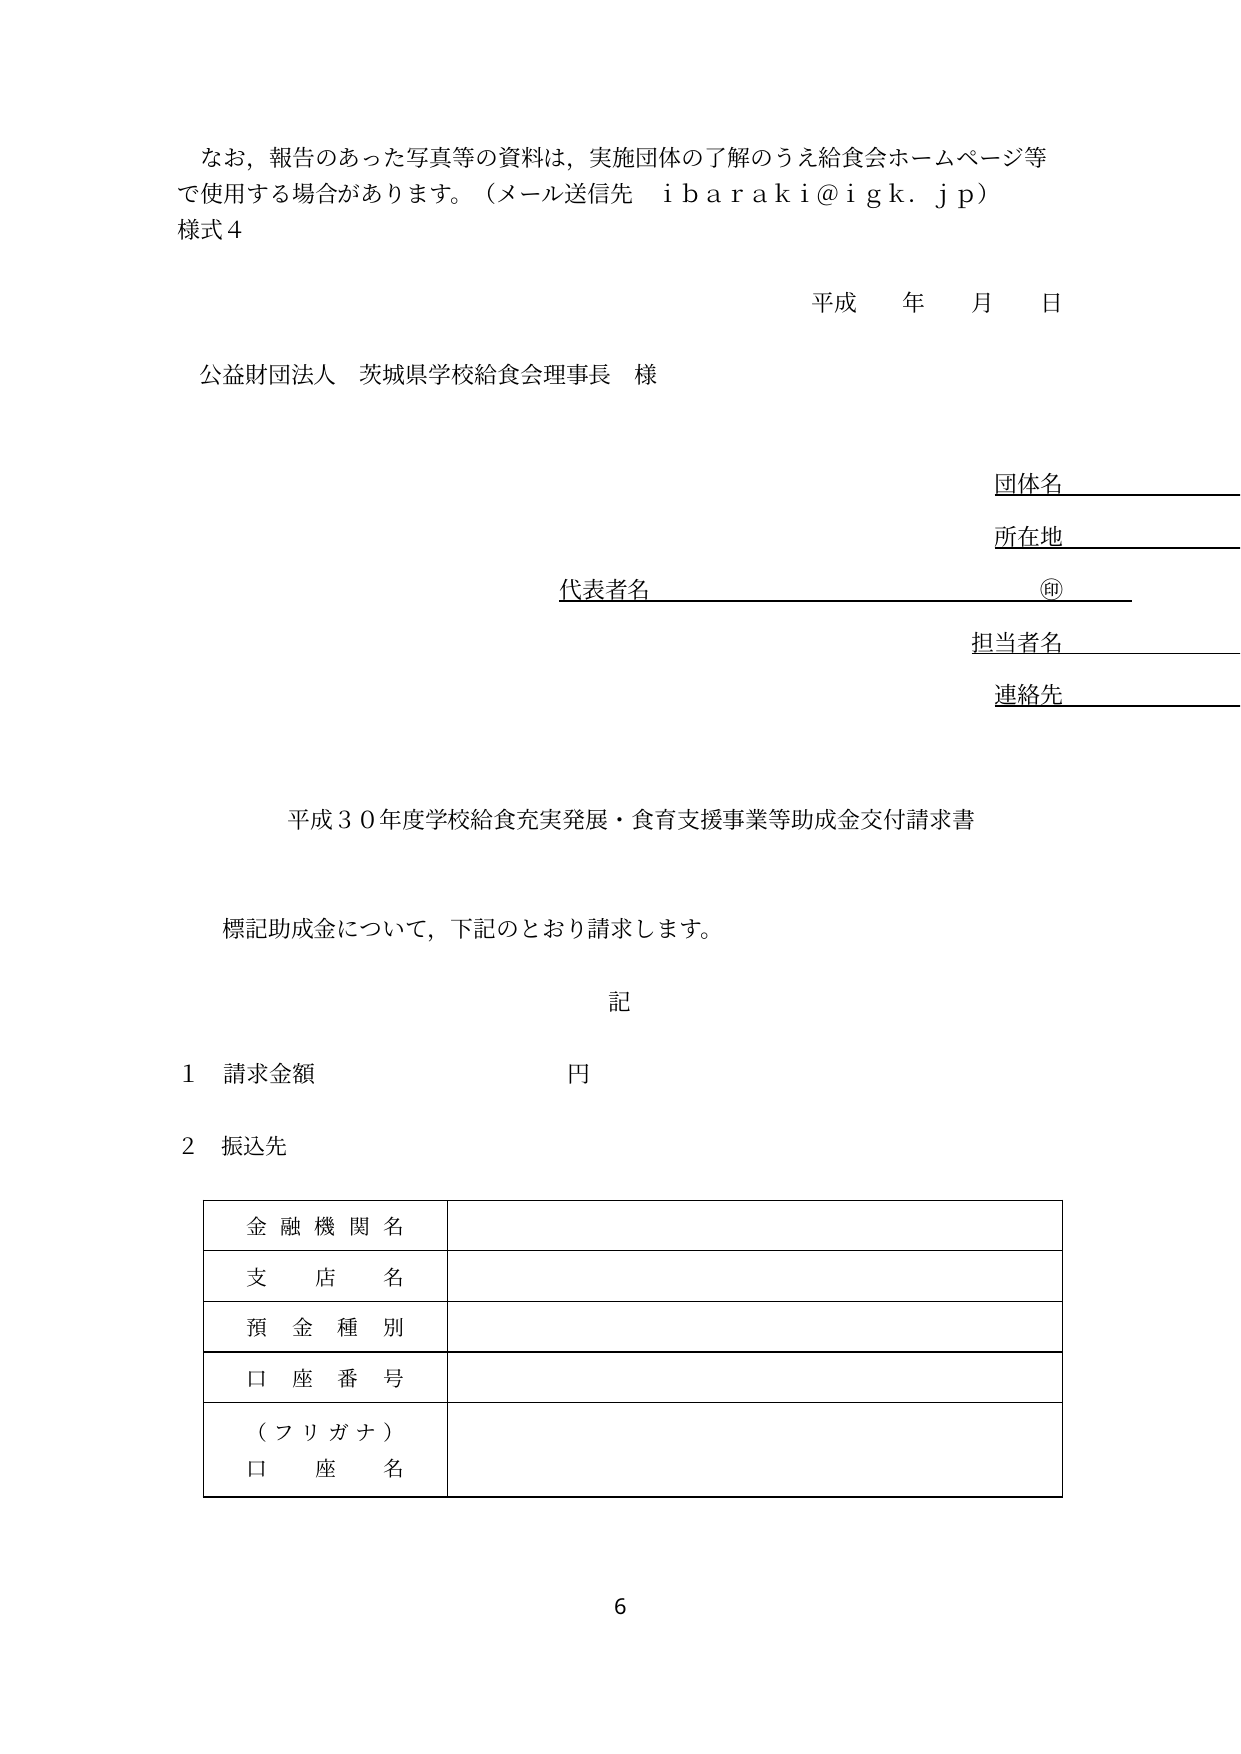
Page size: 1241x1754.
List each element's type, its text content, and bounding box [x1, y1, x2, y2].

table_header [448, 1201, 1062, 1250]
text 代表者名 ㊞ [199, 570, 1063, 606]
table_header 金融機関名 [204, 1201, 447, 1250]
text 所在地 [199, 517, 1063, 554]
text 平成 年 月 日 [199, 283, 1063, 320]
table_cell 預金種別 [204, 1302, 447, 1351]
text 平成３０年度学校給食充実発展・食育支援事業等助成金交付請求書 [199, 801, 1063, 837]
text 団体名 [199, 465, 1063, 501]
text 公益財団法人 茨城県学校給食会理事長 様 [199, 356, 1063, 392]
text 標記助成金について，下記のとおり請求します。 [199, 909, 1063, 946]
table_cell 口 座 番 号 [204, 1353, 447, 1402]
text 連絡先 [199, 676, 1063, 712]
table_cell 支 店 名 [204, 1251, 447, 1301]
text 担当者名 [199, 623, 1063, 659]
text 様式４ [177, 211, 1063, 247]
text ２ 振込先 [177, 1127, 1063, 1163]
text なお，報告のあった写真等の資料は，実施団体の了解のうえ給食会ホームページ等で使用する場合があります。（メール送信先 ｉｂａｒａｋｉ＠ｉｇｋ．ｊｐ） [177, 138, 1063, 211]
table_cell （フリガナ） 口 座 名 [204, 1403, 447, 1496]
text １ 請求金額 円 [177, 1054, 1063, 1091]
table_cell [448, 1353, 1062, 1402]
table_cell [448, 1251, 1062, 1301]
subtitle 記 [177, 982, 1063, 1018]
table_cell [448, 1302, 1062, 1351]
table_cell [448, 1403, 1062, 1496]
